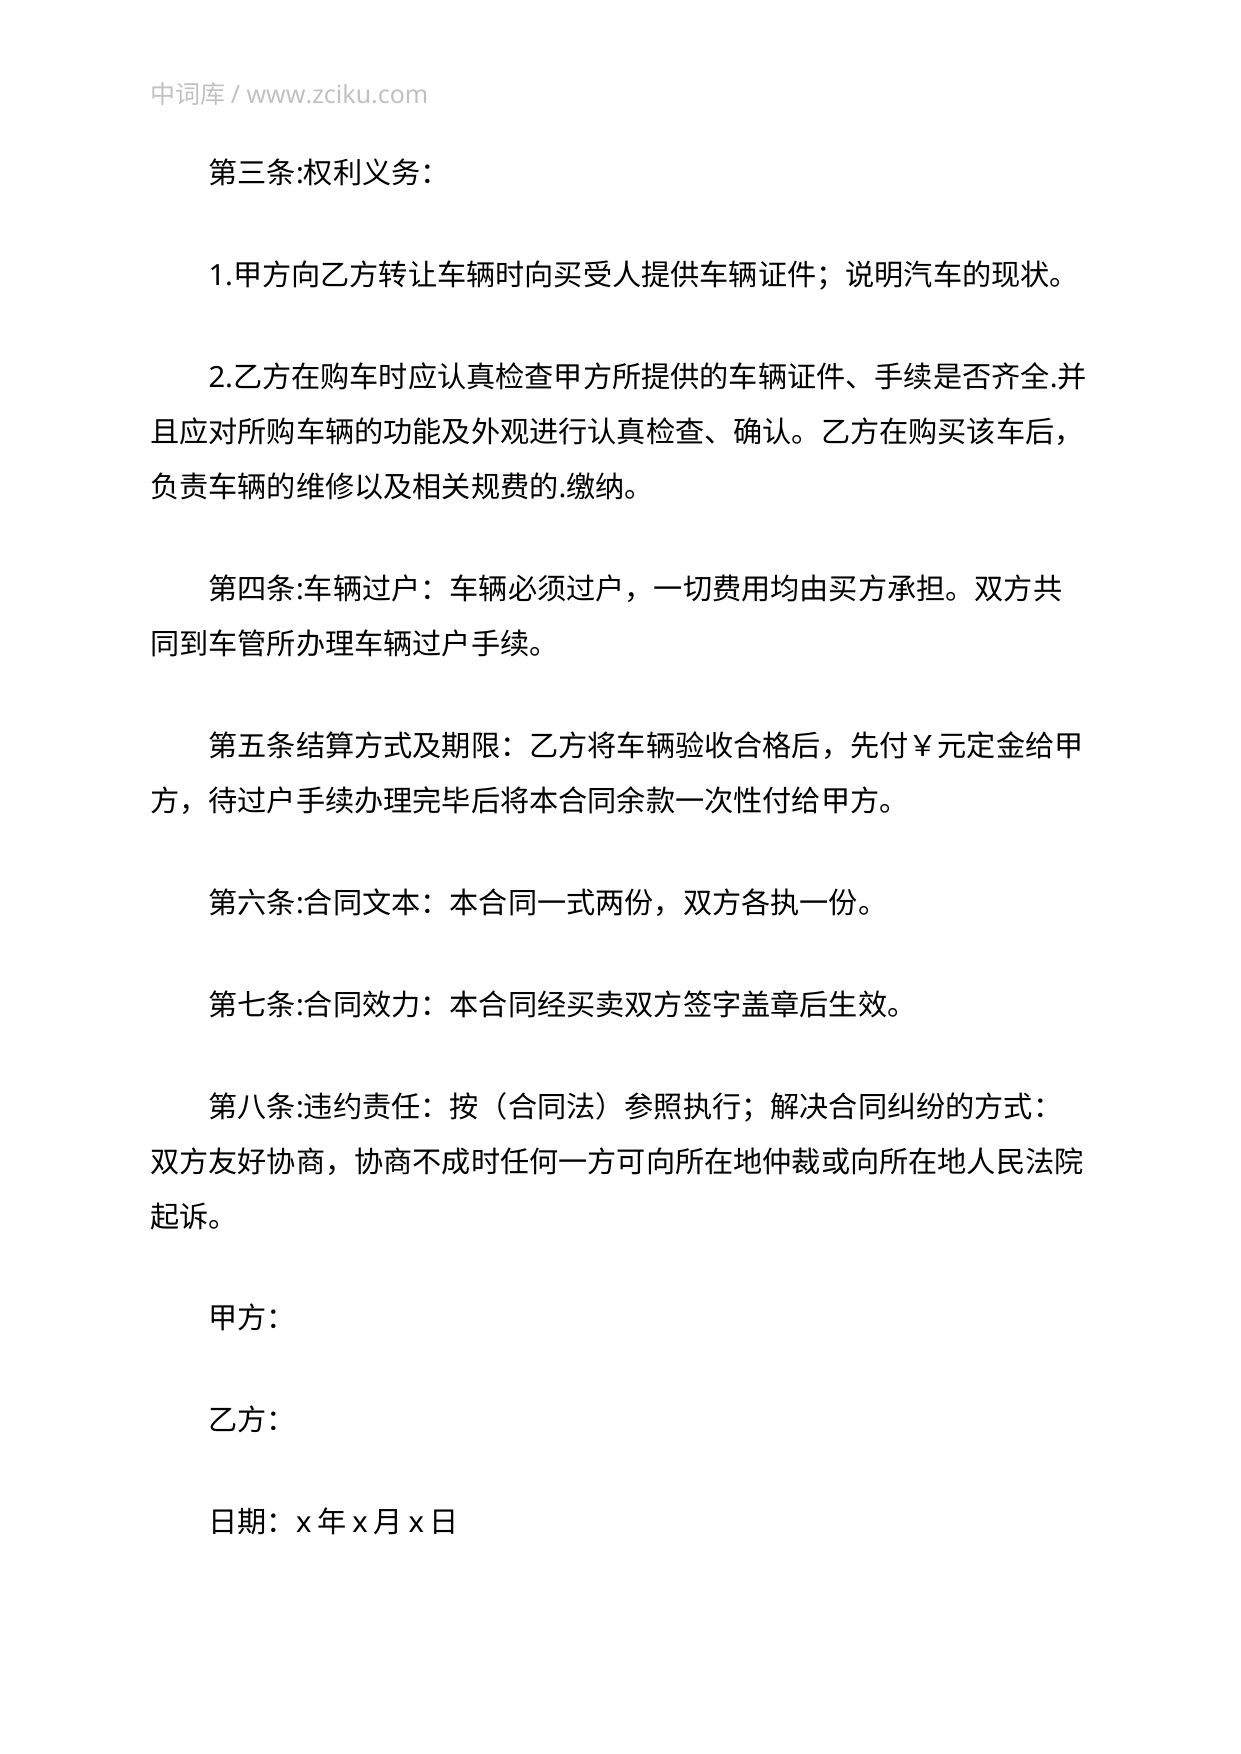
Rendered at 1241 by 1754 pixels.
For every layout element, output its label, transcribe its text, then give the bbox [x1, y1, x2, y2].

text 第五条结算方式及期限：乙方将车辆验收合格后，先付￥元定金给甲方，待过户手续办理完毕后将本合同余款一次性付给甲方。 [150, 723, 1090, 820]
text 第八条:违约责任：按（合同法）参照执行；解决合同纠纷的方式：双方友好协商，协商不成时任何一方可向所在地仲裁或向所在地人民法院起诉。 [150, 1083, 1090, 1235]
text 2.乙方在购车时应认真检查甲方所提供的车辆证件、手续是否齐全.并且应对所购车辆的功能及外观进行认真检查、确认。乙方在购买该车后，负责车辆的维修以及相关规费的.缴纳。 [150, 354, 1090, 506]
text 第四条:车辆过户：车辆必须过户，一切费用均由买方承担。双方共同到车管所办理车辆过户手续。 [150, 566, 1090, 663]
text 第三条:权利义务： [150, 150, 1090, 192]
text 1.甲方向乙方转让车辆时向买受人提供车辆证件；说明汽车的现状。 [150, 252, 1090, 294]
text 甲方： [150, 1295, 1090, 1337]
text 第六条:合同文本：本合同一式两份，双方各执一份。 [150, 879, 1090, 922]
text 日期：x年x月x日 [150, 1498, 1090, 1541]
text 第七条:合同效力：本合同经买卖双方签字盖章后生效。 [150, 981, 1090, 1024]
text 乙方： [150, 1397, 1090, 1439]
